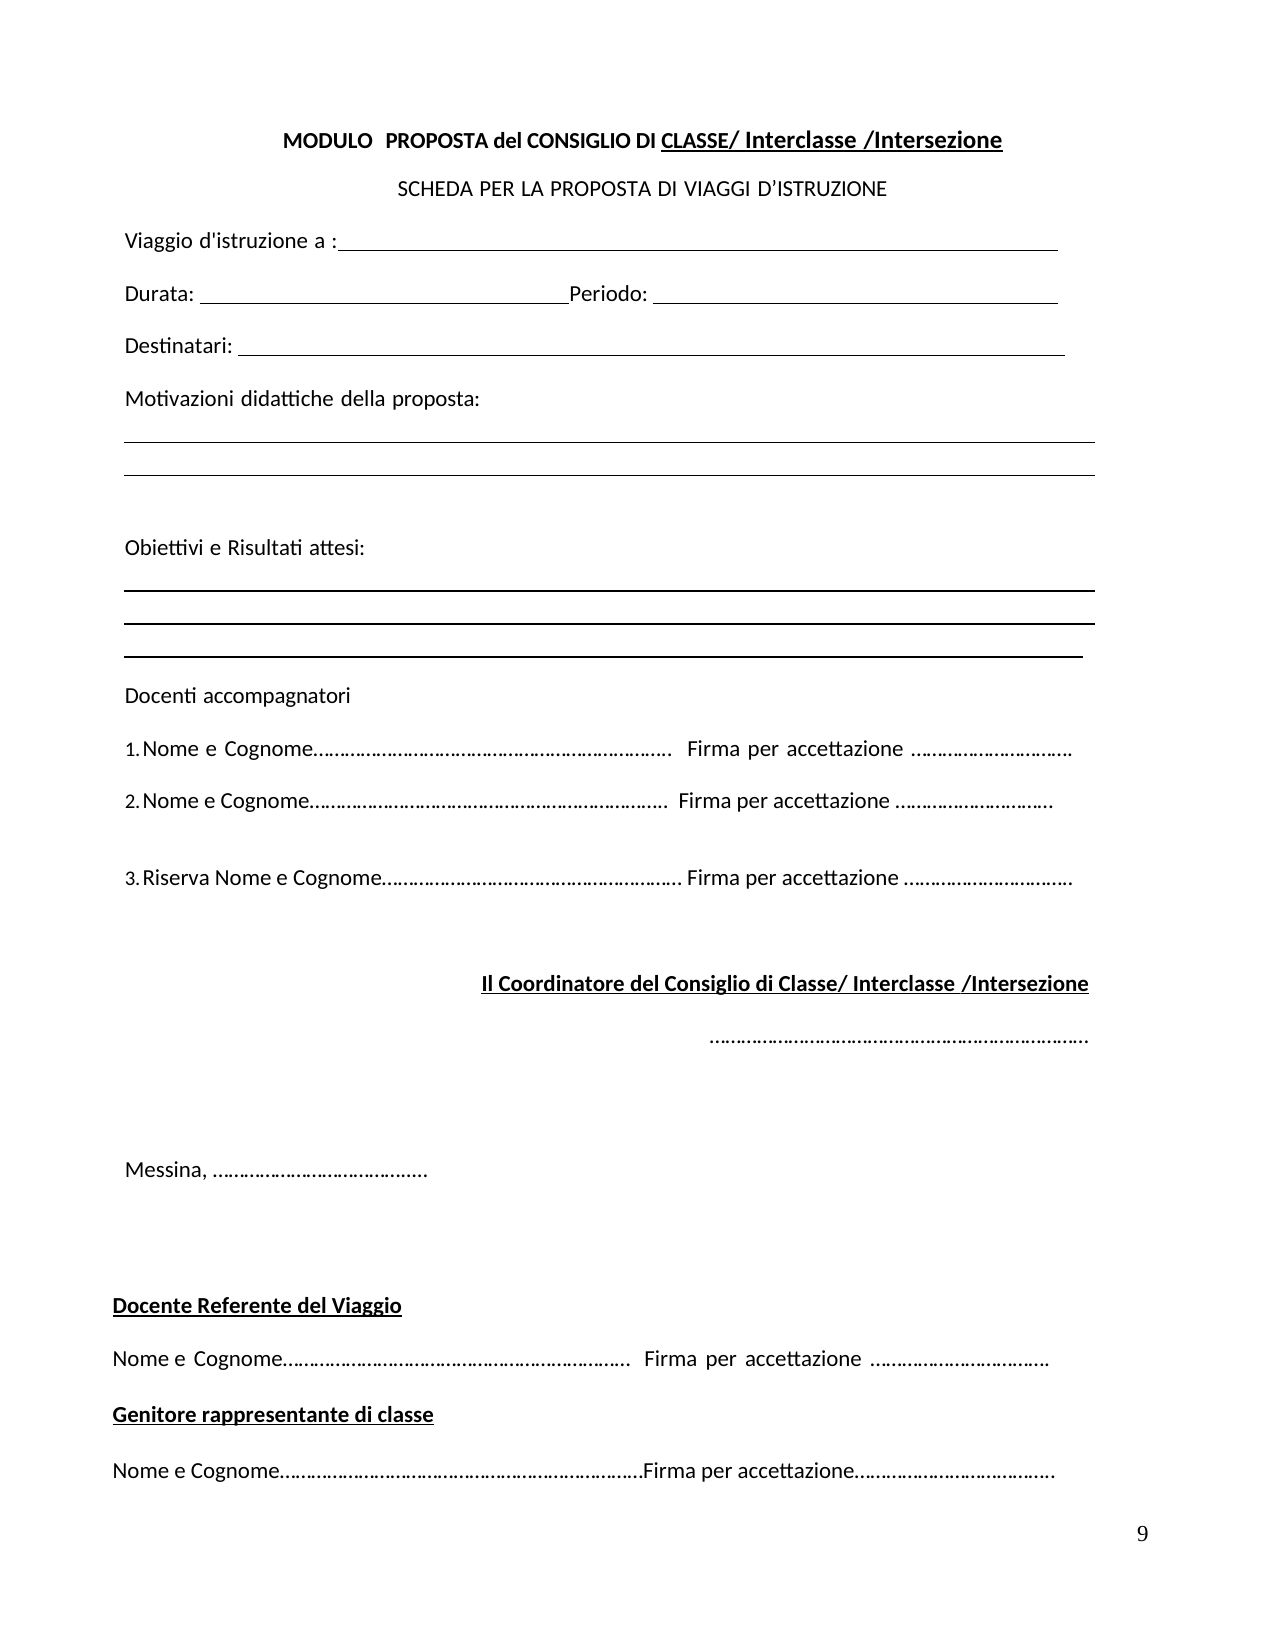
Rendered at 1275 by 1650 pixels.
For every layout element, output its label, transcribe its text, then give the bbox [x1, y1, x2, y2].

text 9 [112, 1520, 1149, 1547]
text Motivazioni didattiche della proposta: [124, 384, 1160, 412]
list Riserva Nome e Cognome………………………………………………… Firma per accettazione ………………………….. [124, 863, 1081, 891]
text Destinatari: [124, 331, 1160, 359]
text Nome e Cognome………………………………………………………… Firma per accettazione ……………………………. [112, 1344, 1160, 1372]
text Messina, ………………………………..... [124, 1155, 1160, 1183]
text SCHEDA PER LA PROPOSTA DI VIAGGI D’ISTRUZIONE [124, 174, 1160, 202]
text Il Coordinatore del Consiglio di Classe/ Interclasse /Intersezione ……………………………………………………………… [107, 969, 1089, 1049]
text Obiettivi e Risultati attesi: [124, 533, 1160, 561]
list Nome e Cognome………………………………………………………….. Firma per accettazione ………………………… [124, 786, 1081, 814]
text MODULO PROPOSTA del CONSIGLIO DI CLASSE/ Interclasse /Intersezione [124, 124, 1160, 154]
list Nome e Cognome………………………………………………………….. Firma per accettazione …………………………. [124, 734, 1160, 762]
text Docente Referente del Viaggio [112, 1291, 1081, 1319]
text Durata: Periodo: [124, 279, 1160, 307]
text Viaggio d'istruzione a : [124, 226, 1160, 254]
text Nome e Cognome……………………………………………………………Firma per accettazione……………………………….. [112, 1456, 1160, 1484]
text Docenti accompagnatori [124, 681, 1160, 709]
text Genitore rappresentante di classe [112, 1400, 1160, 1428]
